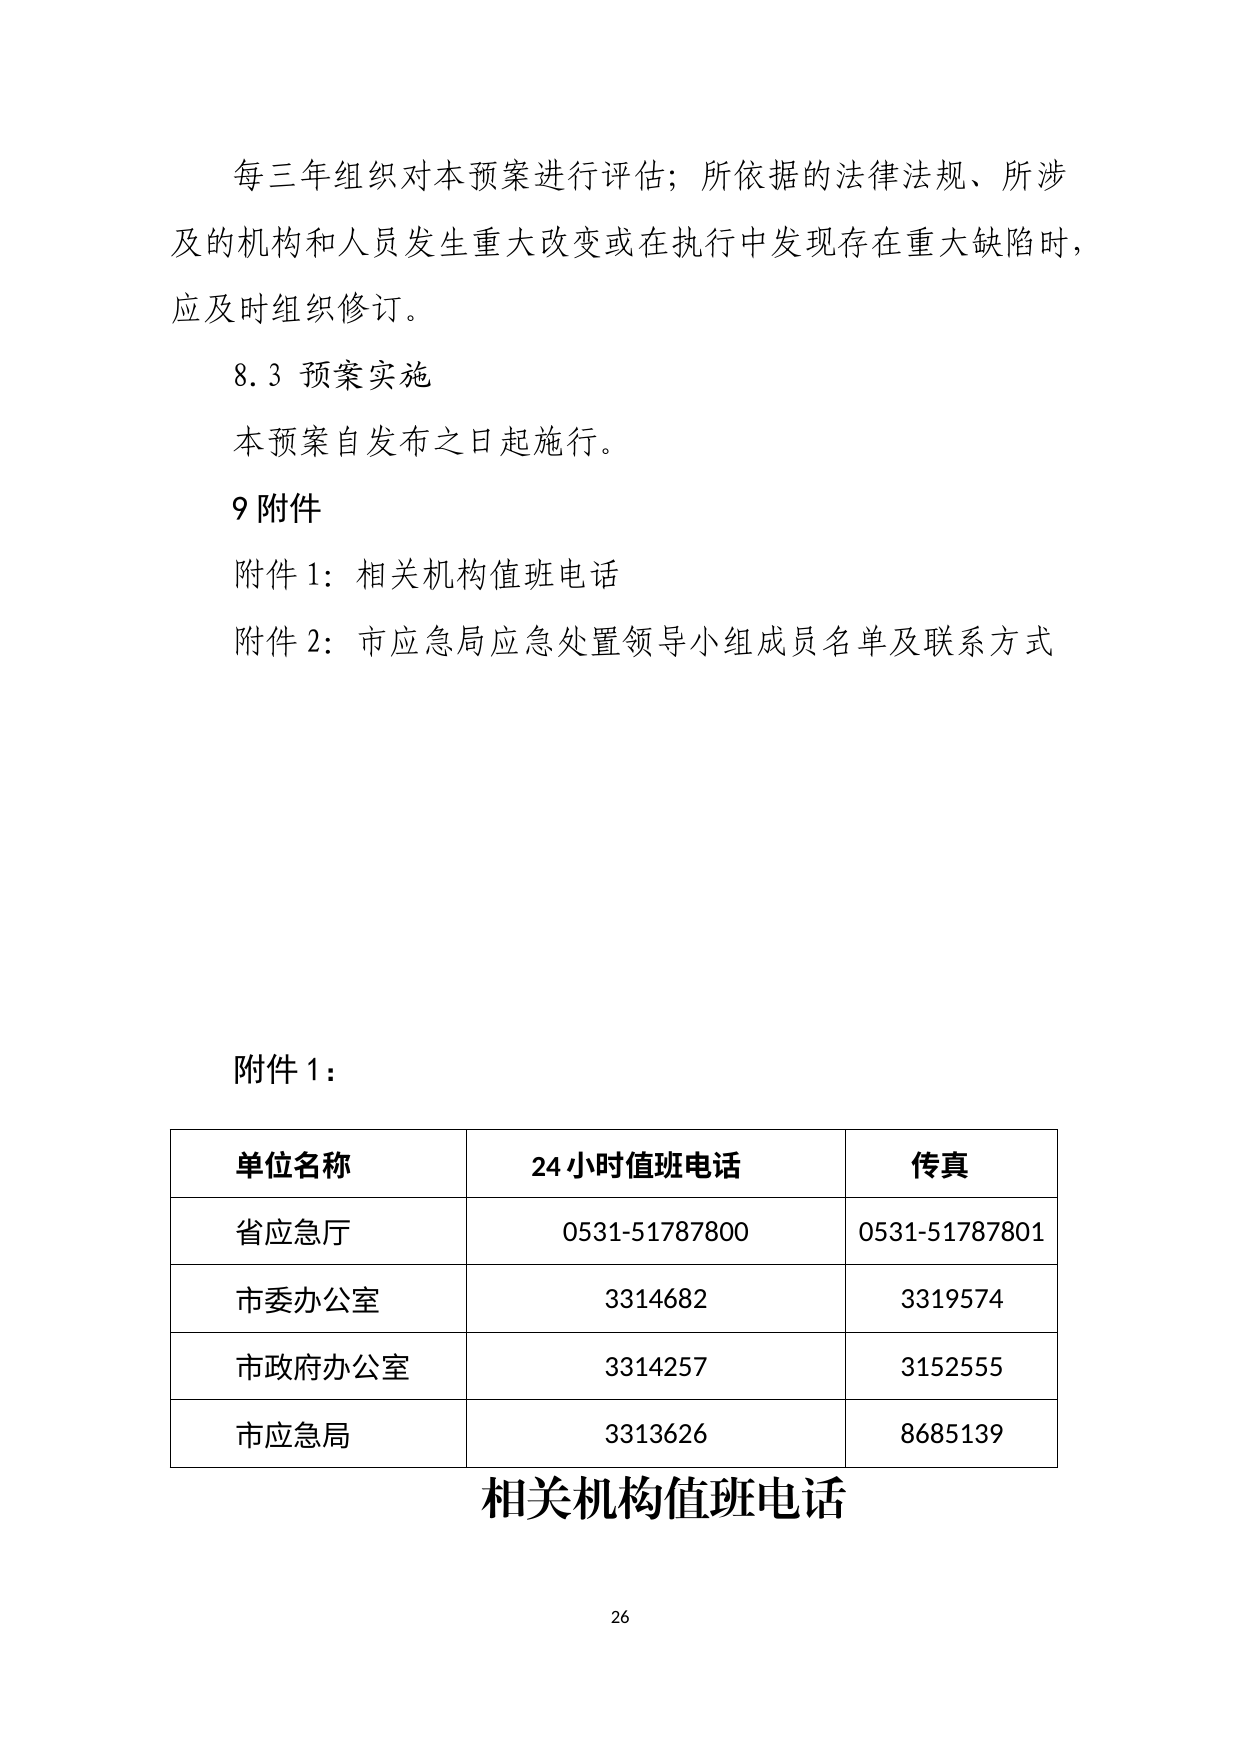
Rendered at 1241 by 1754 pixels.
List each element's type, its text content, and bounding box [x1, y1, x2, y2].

text 附件1：相关机构值班电话 [170, 539, 1070, 606]
text 每三年组织对本预案进行评估；所依据的法律法规、所涉及的机构和人员发生重大改变或在执行中发现存在重大缺陷时，应及时组织修订。 [170, 140, 1070, 340]
table_cell 市应急局 [171, 1400, 466, 1467]
table_cell 市委办公室 [171, 1265, 466, 1332]
text 本预案自发布之日起施行。 [170, 406, 1070, 473]
text 相关机构值班电话 [170, 1468, 1070, 1534]
table_cell 8685139 [846, 1400, 1057, 1467]
table_cell 3319574 [846, 1265, 1057, 1332]
table_cell 市政府办公室 [171, 1333, 466, 1399]
text 附件2：市应急局应急处置领导小组成员名单及联系方式 [170, 606, 1070, 672]
table_cell 3314682 [467, 1265, 845, 1332]
table_cell 3152555 [846, 1333, 1057, 1399]
text 附件1： [170, 1033, 1070, 1100]
table_cell 3313626 [467, 1400, 845, 1467]
table_cell 3314257 [467, 1333, 845, 1399]
table_cell 省应急厅 [171, 1198, 466, 1264]
table_cell 0531-51787801 [846, 1198, 1057, 1264]
table_header 单位名称 [171, 1130, 466, 1197]
table_header 24小时值班电话 [467, 1130, 845, 1197]
table_header 传真 [846, 1130, 1057, 1197]
table_cell 0531-51787800 [467, 1198, 845, 1264]
text 8.3 预案实施 [170, 340, 1070, 406]
text 9附件 [170, 473, 1070, 539]
